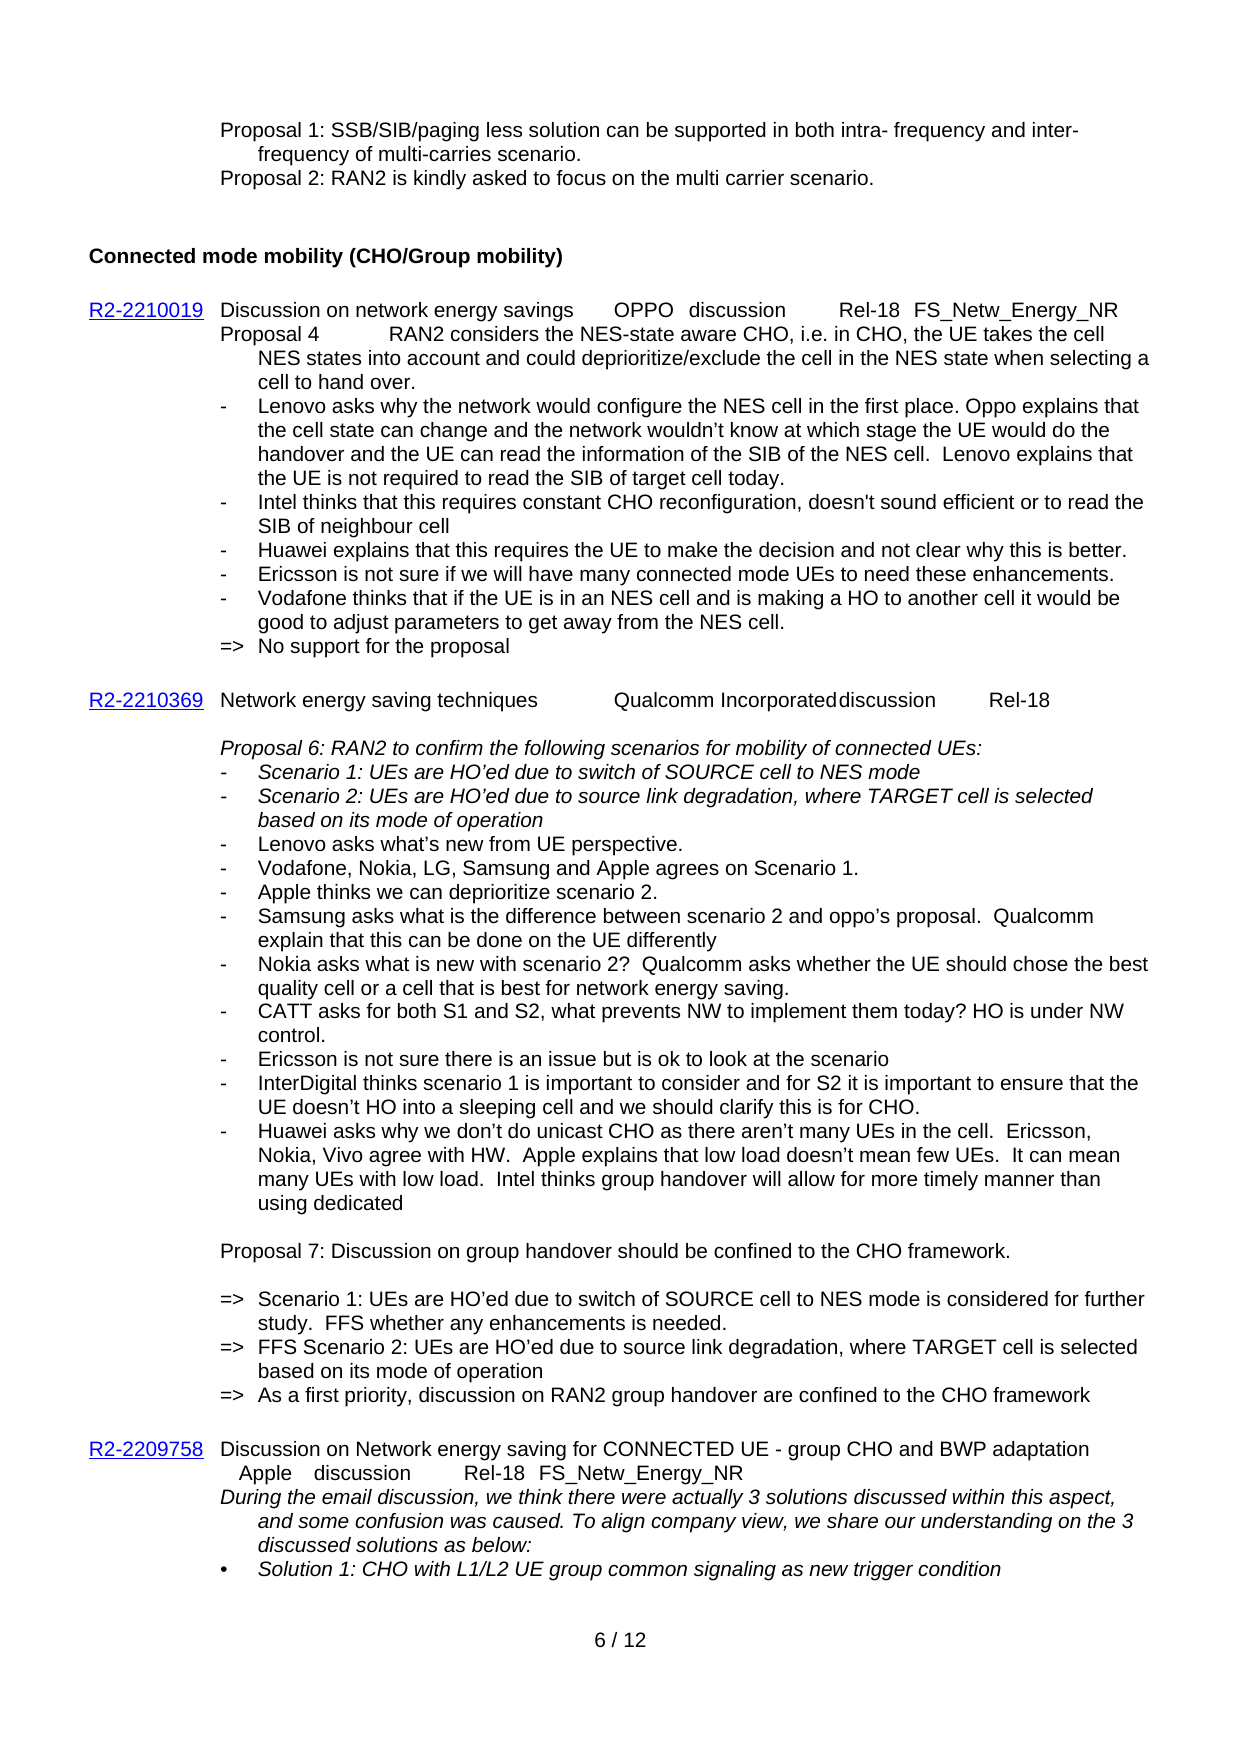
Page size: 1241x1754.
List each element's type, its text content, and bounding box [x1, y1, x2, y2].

text • Solution 1: CHO with L1/L2 UE group common signaling as new trigger condition [220, 1557, 1152, 1581]
text - Ericsson is not sure there is an issue but is ok to look at the scenario [220, 1047, 1152, 1071]
text - Scenario 1: UEs are HO’ed due to switch of SOURCE cell to NES mode [220, 760, 1152, 784]
text => FFS Scenario 2: UEs are HO’ed due to source link degradation, where TARGET cell is selected based on its mode of operation [220, 1335, 1152, 1383]
text - Samsung asks what is the difference between scenario 2 and oppo’s proposal. Qualcomm explain that this can be done on the UE differently [220, 903, 1152, 951]
text - Vodafone thinks that if the UE is in an NES cell and is making a HO to another cell it would be good to adjust parameters to get away from the NES cell. [220, 586, 1152, 634]
text During the email discussion, we think there were actually 3 solutions discussed within this aspect, and some confusion was caused. To align company view, we share our understanding on the 3 discussed solutions as below: [220, 1485, 1152, 1557]
text - Scenario 2: UEs are HO’ed due to source link degradation, where TARGET cell is selected based on its mode of operation [220, 784, 1152, 832]
text - Lenovo asks why the network would configure the NES cell in the first place. Oppo explains that the cell state can change and the network wouldn’t know at which stage the UE would do the handover and the UE can read the information of the SIB of the NES cell. Lenovo explains that the UE is not required to read the SIB of target cell today. [220, 394, 1152, 490]
text - Vodafone, Nokia, LG, Samsung and Apple agrees on Scenario 1. [220, 856, 1152, 879]
text Proposal 4 RAN2 considers the NES-state aware CHO, i.e. in CHO, the UE takes the cell NES states into account and could deprioritize/exclude the cell in the NES state when selecting a cell to hand over. [220, 322, 1152, 394]
text => Scenario 1: UEs are HO’ed due to switch of SOURCE cell to NES mode is considered for further study. FFS whether any enhancements is needed. [220, 1287, 1152, 1335]
title Connected mode mobility (CHO/Group mobility) [89, 244, 1152, 268]
text Proposal 1: SSB/SIB/paging less solution can be supported in both intra- frequency and inter-frequency of multi-carries scenario. [220, 118, 1152, 166]
text Proposal 2: RAN2 is kindly asked to focus on the multi carrier scenario. [220, 166, 1152, 190]
text Proposal 7: Discussion on group handover should be confined to the CHO framework. [220, 1239, 1152, 1263]
text - Ericsson is not sure if we will have many connected mode UEs to need these enhancements. [220, 562, 1152, 586]
text - Intel thinks that this requires constant CHO reconfiguration, doesn't sound efficient or to read the SIB of neighbour cell [220, 490, 1152, 538]
text - CATT asks for both S1 and S2, what prevents NW to implement them today? HO is under NW control. [220, 999, 1152, 1047]
text Proposal 6: RAN2 to confirm the following scenarios for mobility of connected UEs: [220, 736, 1152, 760]
title R2-2209758 Discussion on Network energy saving for CONNECTED UE - group CHO and BWP adaptation Apple discussion Rel-18 FS_Netw_Energy_NR [89, 1437, 1152, 1485]
text - InterDigital thinks scenario 1 is important to consider and for S2 it is important to ensure that the UE doesn’t HO into a sleeping cell and we should clarify this is for CHO. [220, 1071, 1152, 1119]
text - Apple thinks we can deprioritize scenario 2. [220, 879, 1152, 903]
text - Nokia asks what is new with scenario 2? Qualcomm asks whether the UE should chose the best quality cell or a cell that is best for network energy saving. [220, 951, 1152, 999]
text - Huawei asks why we don’t do unicast CHO as there aren’t many UEs in the cell. Ericsson, Nokia, Vivo agree with HW. Apple explains that low load doesn’t mean few UEs. It can mean many UEs with low load. Intel thinks group handover will allow for more timely manner than using dedicated [220, 1119, 1152, 1215]
title R2-2210019 Discussion on network energy savings OPPO discussion Rel-18 FS_Netw_Energy_NR [89, 298, 1152, 322]
text - Huawei explains that this requires the UE to make the decision and not clear why this is better. [220, 538, 1152, 562]
title R2-2210369 Network energy saving techniques Qualcomm Incorporated discussion Rel-18 [89, 688, 1152, 712]
text => No support for the proposal [220, 634, 1152, 658]
text => As a first priority, discussion on RAN2 group handover are confined to the CHO framework [220, 1383, 1152, 1407]
text - Lenovo asks what’s new from UE perspective. [220, 832, 1152, 856]
